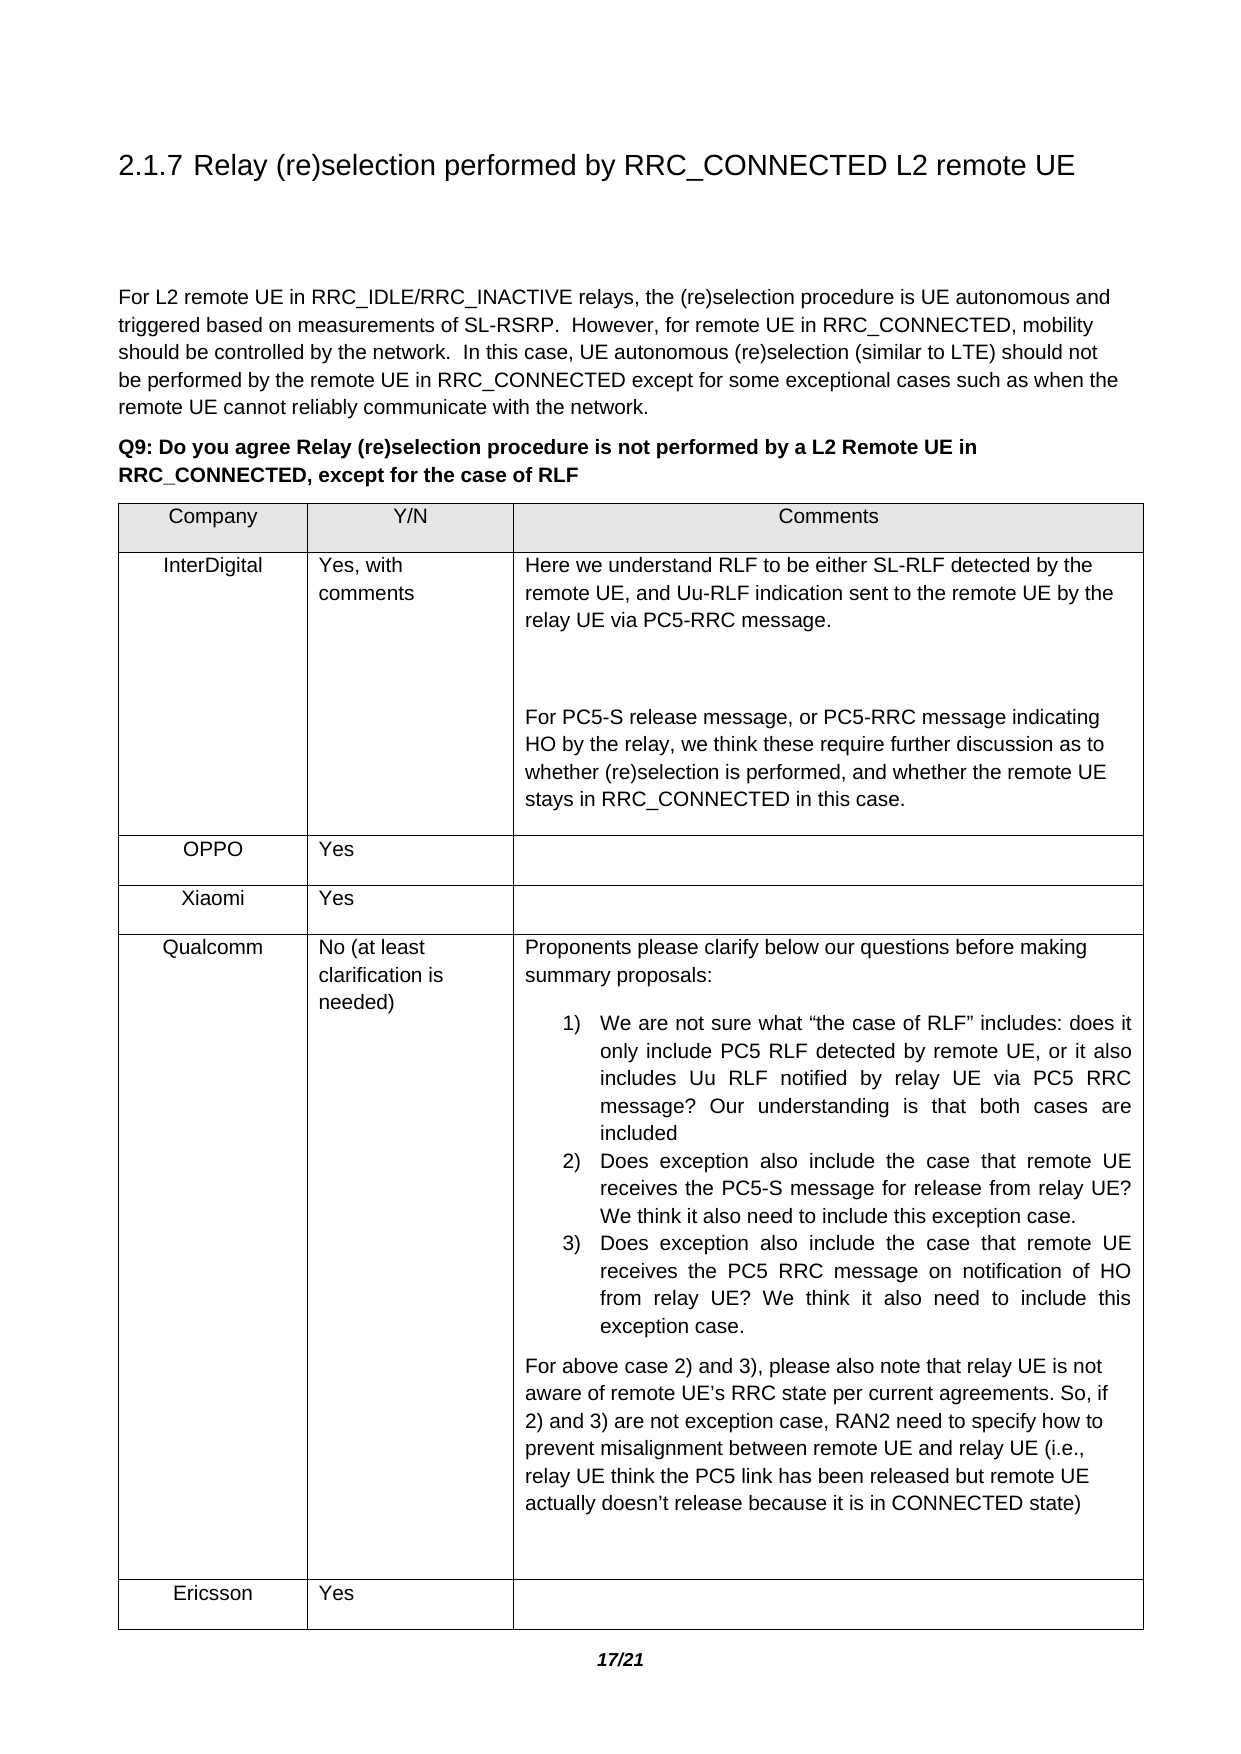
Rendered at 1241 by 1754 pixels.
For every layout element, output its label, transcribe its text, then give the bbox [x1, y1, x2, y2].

table_header Y/N [308, 504, 513, 552]
table_cell Proponents please clarify below our questions before making summary proposals: We are not sure what “the case of RLF” includes: does it only include PC5 RLF detected by remote UE, or it also includes Uu RLF notified by relay UE via PC5 RRC message? Our understanding is that both cases are included Does exception also include the case that remote UE receives the PC5-S message for release from relay UE? We think it also need to include this exception case. Does exception also include the case that remote UE receives the PC5 RRC message on notification of HO from relay UE? We think it also need to include this exception case. For above case 2) and 3), please also note that relay UE is not aware of remote UE’s RRC state per current agreements. So, if 2) and 3) are not exception case, RAN2 need to specify how to prevent misalignment between remote UE and relay UE (i.e., relay UE think the PC5 link has been released but remote UE actually doesn’t release because it is in CONNECTED state) [514, 935, 1143, 1579]
table_cell Ericsson [119, 1580, 307, 1629]
table_cell Yes, with comments [308, 553, 513, 835]
text Q9: Do you agree Relay (re)selection procedure is not performed by a L2 Remote UE in RRC_CONNECTED, except for the case of RLF [118, 435, 1122, 486]
table_header Comments [514, 504, 1143, 552]
subtitle Relay (re)selection performed by RRC_CONNECTED L2 remote UE [118, 148, 1122, 181]
table_cell Yes [308, 1580, 513, 1629]
table_cell Yes [308, 886, 513, 934]
table_cell OPPO [119, 836, 307, 885]
table_cell InterDigital [119, 553, 307, 835]
table_cell Yes [308, 836, 513, 885]
table_cell [514, 1580, 1143, 1629]
table_cell Here we understand RLF to be either SL-RLF detected by the remote UE, and Uu-RLF indication sent to the remote UE by the relay UE via PC5-RRC message. For PC5-S release message, or PC5-RRC message indicating HO by the relay, we think these require further discussion as to whether (re)selection is performed, and whether the remote UE stays in RRC_CONNECTED in this case. [514, 553, 1143, 835]
table_cell [514, 886, 1143, 934]
table_cell [514, 836, 1143, 885]
table_header Company [119, 504, 307, 552]
table_cell Qualcomm [119, 935, 307, 1579]
table_cell Xiaomi [119, 886, 307, 934]
table_cell No (at least clarification is needed) [308, 935, 513, 1579]
text For L2 remote UE in RRC_IDLE/RRC_INACTIVE relays, the (re)selection procedure is UE autonomous and triggered based on measurements of SL-RSRP. However, for remote UE in RRC_CONNECTED, mobility should be controlled by the network. In this case, UE autonomous (re)selection (similar to LTE) should not be performed by the remote UE in RRC_CONNECTED except for some exceptional cases such as when the remote UE cannot reliably communicate with the network. [118, 285, 1122, 419]
